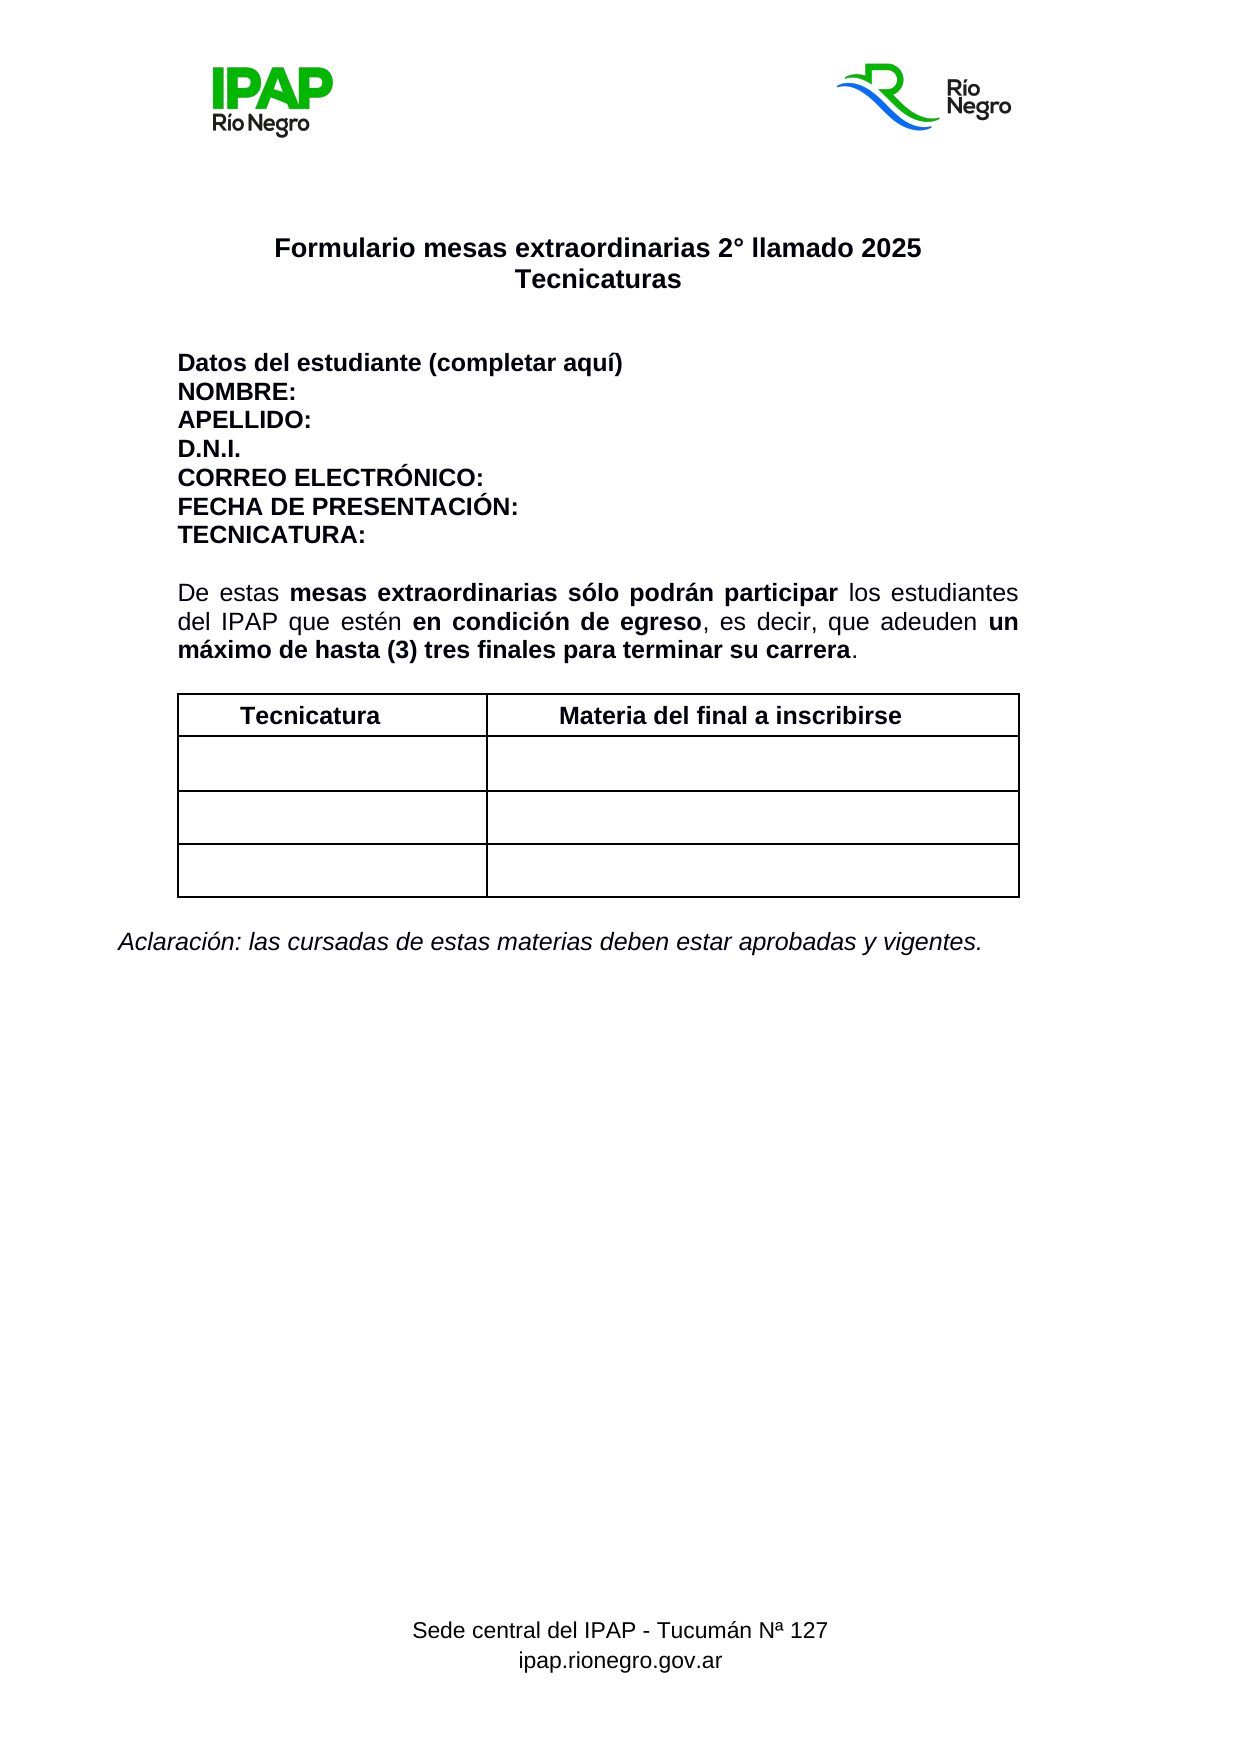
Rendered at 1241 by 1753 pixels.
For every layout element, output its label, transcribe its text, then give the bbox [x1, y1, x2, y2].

text NOMBRE: [177, 377, 1019, 405]
picture [810, 52, 1038, 143]
text TECNICATURA: [177, 520, 1019, 549]
table_cell [179, 737, 486, 790]
table_cell [179, 845, 486, 896]
text Formulario mesas extraordinarias 2° llamado 2025 [177, 232, 1019, 263]
table_cell [179, 792, 486, 843]
text Datos del estudiante (completar aquí) [177, 348, 1019, 377]
text Tecnicaturas [177, 263, 1019, 294]
text De estas mesas extraordinarias sólo podrán participar los estudiantes del IPAP que estén en condición de egreso, es decir, que adeuden un máximo de hasta (3) tres finales para terminar su carrera. [177, 578, 1019, 664]
table_header Materia del final a inscribirse [488, 695, 1018, 735]
text APELLIDO: [177, 405, 1019, 434]
table_header Tecnicatura [179, 695, 486, 735]
text Aclaración: las cursadas de estas materias deben estar aprobadas y vigentes. [0, 927, 1019, 956]
table_cell [488, 737, 1018, 790]
picture [177, 52, 365, 143]
table_cell [488, 845, 1018, 896]
text D.N.I. [177, 434, 1019, 463]
table_cell [488, 792, 1018, 843]
text CORREO ELECTRÓNICO: [177, 463, 1019, 492]
text FECHA DE PRESENTACIÓN: [177, 492, 1019, 520]
